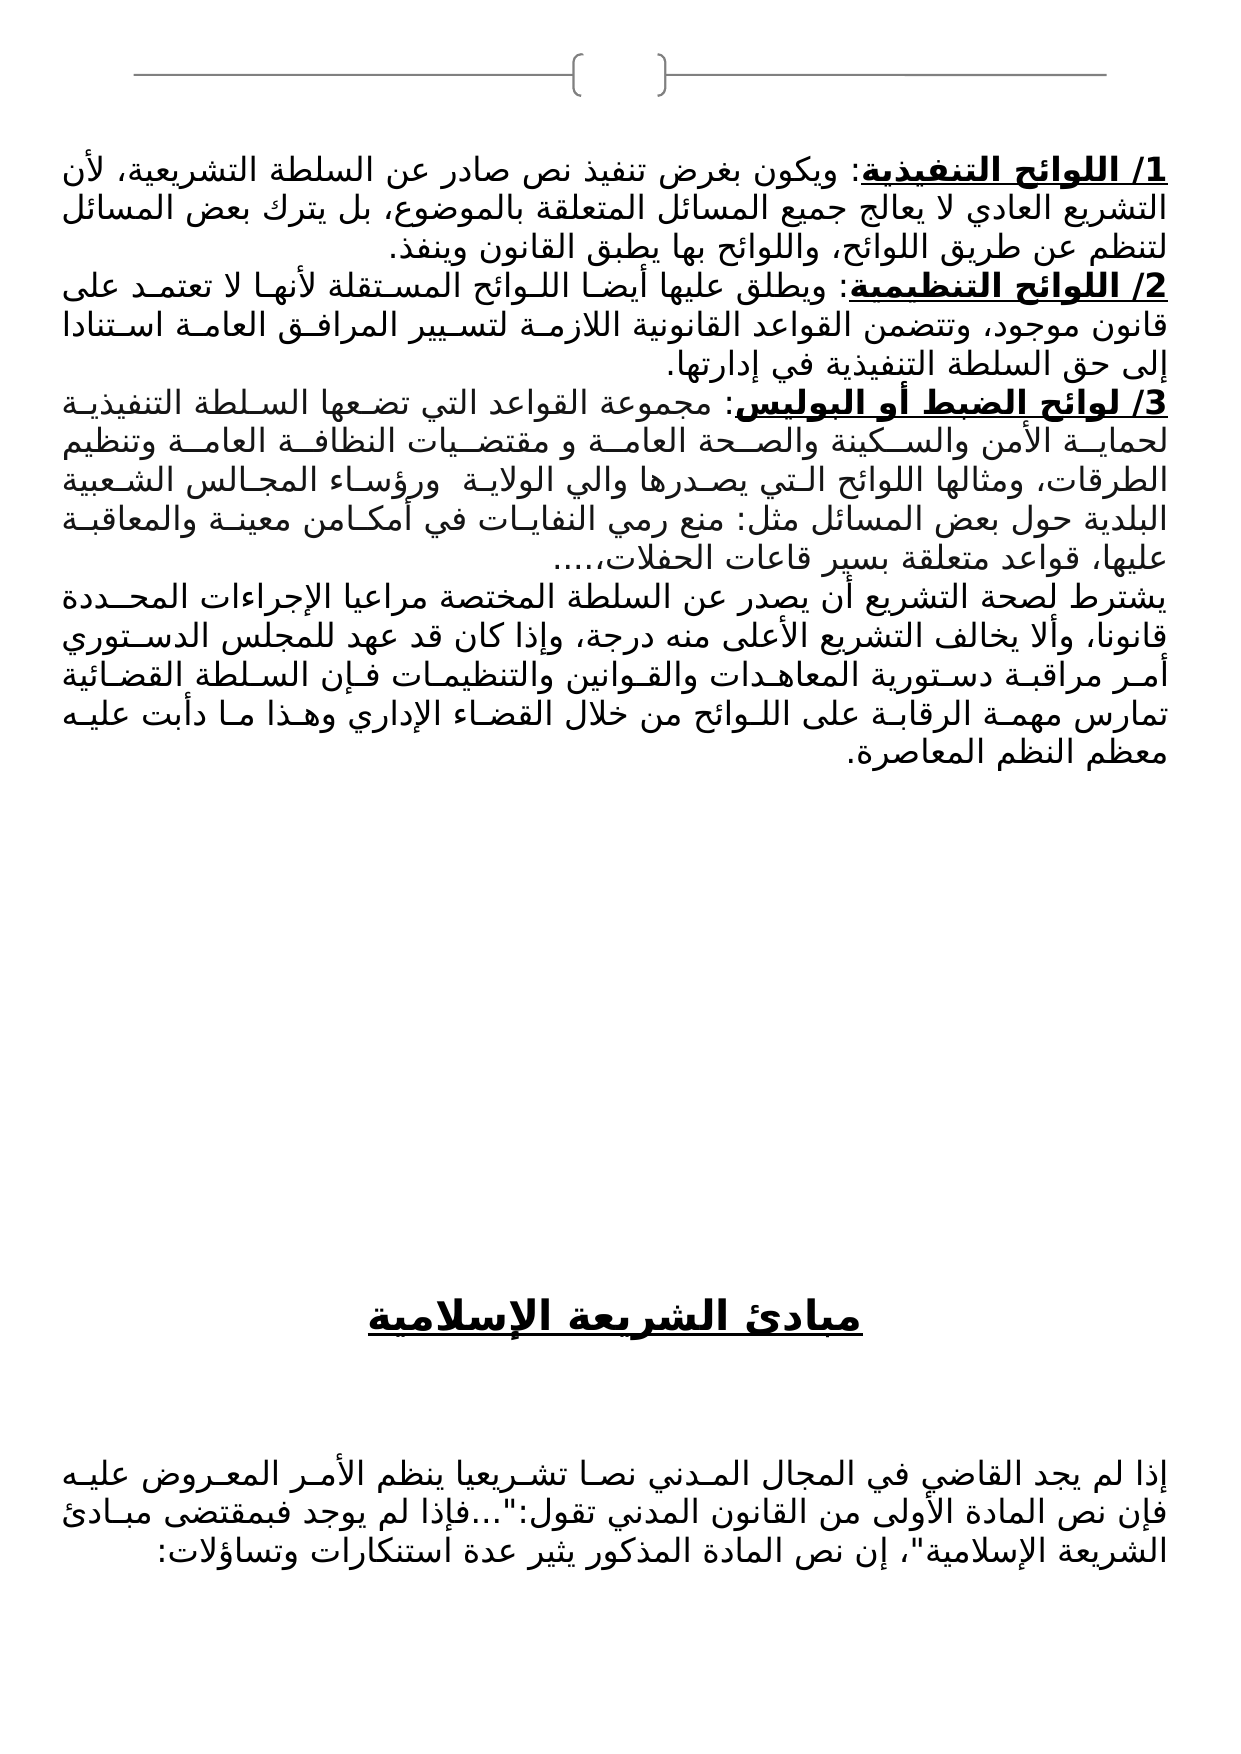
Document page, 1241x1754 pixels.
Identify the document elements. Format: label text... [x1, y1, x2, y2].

text مبادئ الشريعة الإسلامية [61, 1292, 1169, 1341]
list 2/ اللوائح التنظيمية: ويطلق عليها أيضا اللوائح المستقلة لأنها لا تعتمد على قانون موجود، وتتضمن القواعد القانونية اللازمة لتسيير المرافق العامة استنادا إلى حق السلطة التنفيذية في إدارتها. [61, 267, 1169, 383]
text إذا لم يجد القاضي في المجال المدني نصا تشريعيا ينظم الأمر المعروض عليه فإن نص المادة الأولى من القانون المدني تقول:"...فإذا لم يوجد فبمقتضى مبادئ الشريعة الإسلامية"، إن نص المادة المذكور يثير عدة استنكارات وتساؤلات: [61, 1454, 1169, 1571]
list 3/ لوائح الضبط أو البوليس: مجموعة القواعد التي تضعها السلطة التنفيذية لحماية الأمن والسكينة والصحة العامة و مقتضيات النظافة العامة وتنظيم الطرقات، ومثالها اللوائح التي يصدرها والي الولاية ورؤساء المجالس الشعبية البلدية حول بعض المسائل مثل: منع رمي النفايات في أمكامن معينة والمعاقبة عليها، قواعد متعلقة بسير قاعات الحفلات،.... [61, 538, 1169, 577]
list يشترط لصحة التشريع أن يصدر عن السلطة المختصة مراعيا الإجراءات المحددة قانونا، وألا يخالف التشريع الأعلى منه درجة، وإذا كان قد عهد للمجلس الدستوري أمر مراقبة دستورية المعاهدات والقوانين والتنظيمات فإن السلطة القضائية تمارس مهمة الرقابة على اللوائح من خلال القضاء الإداري وهذا ما دأبت عليه معظم النظم المعاصرة. [61, 577, 1169, 772]
list 1/ اللوائح التنفيذية: ويكون بغرض تنفيذ نص صادر عن السلطة التشريعية، لأن التشريع العادي لا يعالج جميع المسائل المتعلقة بالموضوع، بل يترك بعض المسائل لتنظم عن طريق اللوائح، واللوائح بها يطبق القانون وينفذ. [61, 150, 1169, 267]
